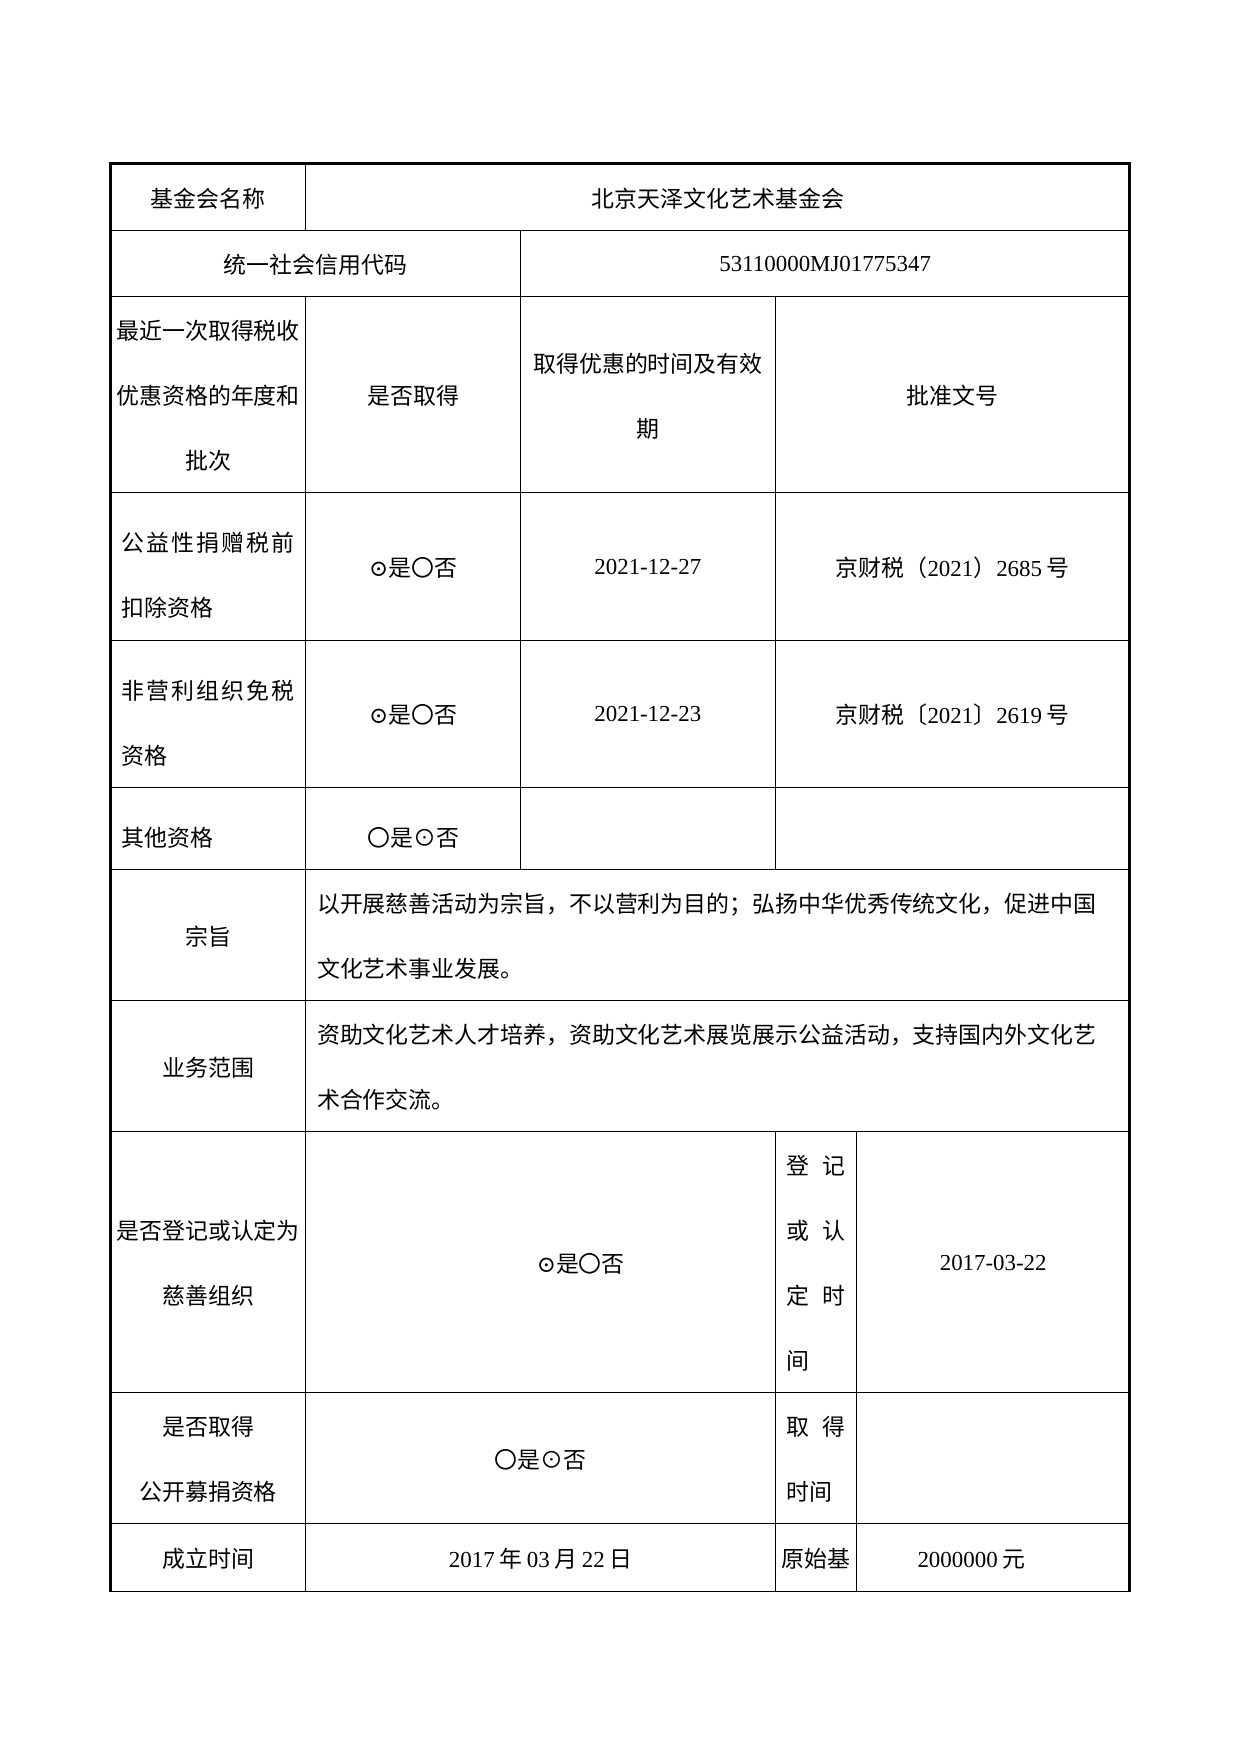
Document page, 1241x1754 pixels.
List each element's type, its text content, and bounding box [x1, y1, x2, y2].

table_cell 取得时间 [776, 1393, 856, 1523]
table_cell 53110000MJ01775347 [521, 231, 1128, 296]
table_cell 资助文化艺术人才培养，资助文化艺术展览展示公益活动，支持国内外文化艺术合作交流。 [306, 1001, 1128, 1131]
table_cell 业务范围 [112, 1001, 305, 1131]
table_cell 是否取得 [306, 297, 520, 492]
table_cell 以开展慈善活动为宗旨，不以营利为目的；弘扬中华优秀传统文化，促进中国文化艺术事业发展。 [306, 870, 1128, 1000]
table_cell ⊙是〇否 [306, 493, 520, 639]
table_cell 2021-12-23 [521, 641, 775, 787]
table_cell 〇是⊙否 [306, 1393, 775, 1523]
table_cell 最近一次取得税收优惠资格的年度和批次 [112, 297, 305, 492]
table_cell 非营利组织免税资格 [112, 641, 305, 787]
table_cell 2021-12-27 [521, 493, 775, 639]
table_cell 京财税（2021）2685号 [776, 493, 1128, 639]
table_cell 登记或认定时间 [776, 1132, 856, 1392]
table_cell 2017-03-22 [857, 1132, 1128, 1392]
table_cell 是否取得 公开募捐资格 [112, 1393, 305, 1523]
table_cell 宗旨 [112, 870, 305, 1000]
table_cell 批准文号 [776, 297, 1128, 492]
table_cell 2000000元 [857, 1524, 1128, 1591]
table_cell ⊙是〇否 [306, 641, 520, 787]
table_cell 统一社会信用代码 [112, 231, 520, 296]
table_cell [857, 1393, 1128, 1523]
table_cell 公益性捐赠税前扣除资格 [112, 493, 305, 639]
table_cell 是否登记或认定为 慈善组织 [112, 1132, 305, 1392]
table_cell 2017年03月22日 [306, 1524, 775, 1591]
table_cell 取得优惠的时间及有效期 [521, 297, 775, 492]
table_cell ⊙是〇否 [306, 1132, 775, 1392]
table_cell 京财税〔2021〕2619号 [776, 641, 1128, 787]
table_cell [776, 788, 1128, 869]
table_cell 〇是⊙否 [306, 788, 520, 869]
table_cell 其他资格 [112, 788, 305, 869]
table_header 北京天泽文化艺术基金会 [306, 165, 1128, 230]
table_cell [521, 788, 775, 869]
table_cell 原始基金数额 [776, 1524, 856, 1591]
table_cell 成立时间 [112, 1524, 305, 1591]
table_header 基金会名称 [112, 165, 305, 230]
